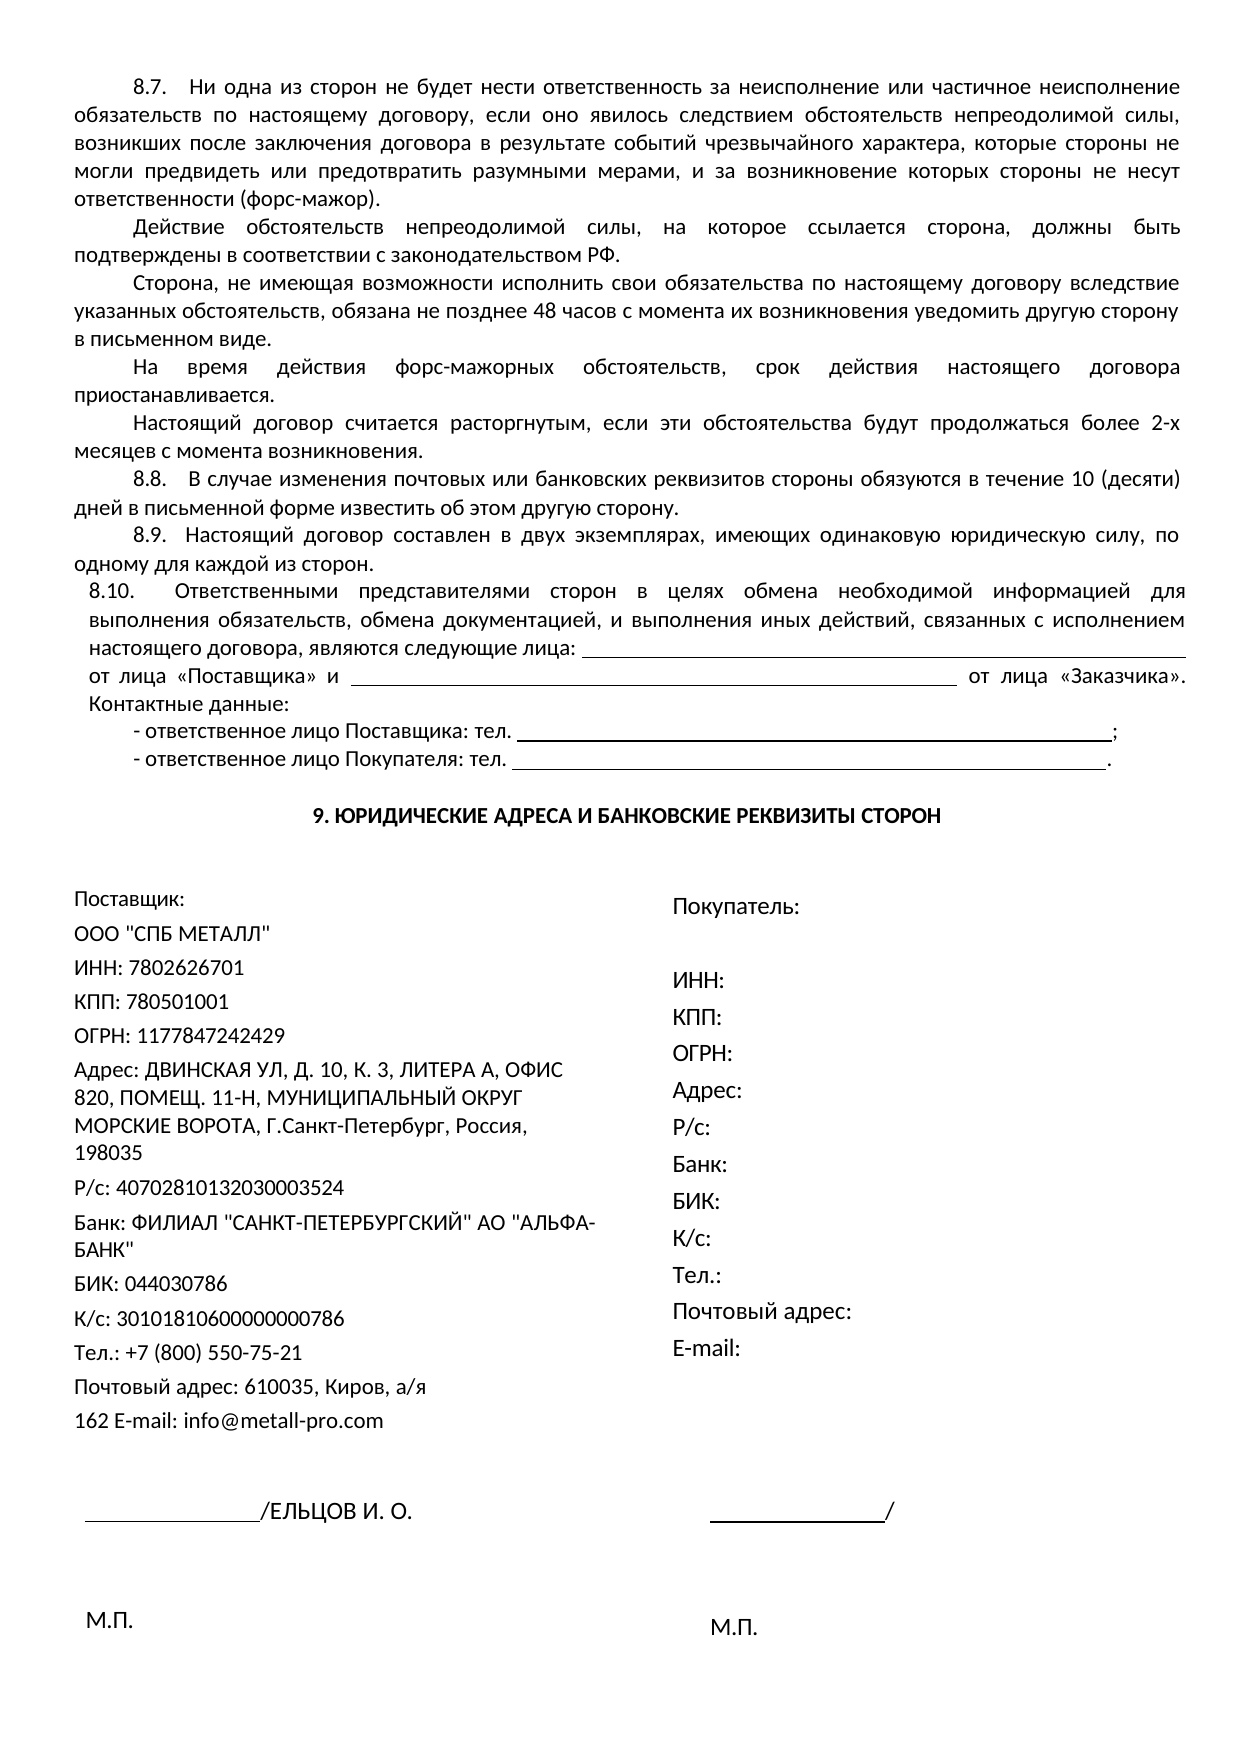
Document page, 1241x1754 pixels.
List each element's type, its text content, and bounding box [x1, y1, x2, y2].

text К/с: 30101810600000000786 [74, 1304, 600, 1332]
text Адрес: ДВИНСКАЯ УЛ, Д. 10, К. 3, ЛИТЕРА А, ОФИС 820, ПОМЕЩ. 11-Н, МУНИЦИПАЛЬНЫЙ ОКРУГ [74, 1055, 590, 1111]
text Почтовый адрес: E-mail: [672, 1295, 853, 1363]
table_header / М.П. [561, 1499, 900, 1643]
list В случае изменения почтовых или банковских реквизитов стороны обязуются в течение 10 (десяти) дней в письменной форме известить об этом другую сторону. [74, 464, 1182, 521]
subtitle ЮРИДИЧЕСКИЕ АДРЕСА И БАНКОВСКИЕ РЕКВИЗИТЫ СТОРОН [312, 801, 1198, 829]
text ООО "СПБ МЕТАЛЛ" ИНН: 7802626701 [74, 919, 315, 981]
list ответственное лицо Поставщика: тел. ; [133, 717, 1198, 744]
list ответственное лицо Покупателя: тел. . [133, 744, 1198, 773]
text Поставщик: [74, 884, 600, 912]
text БИК: [672, 1185, 1198, 1216]
text Р/с: 40702810132030003524 [74, 1173, 600, 1201]
text Тел.: [672, 1259, 1198, 1289]
text Почтовый адрес: 610035, Киров, а/я 162 E-mail: info@metall-pro.com [74, 1372, 466, 1434]
text ОГРН: 1177847242429 [74, 1021, 600, 1049]
text КПП: 780501001 [74, 987, 600, 1015]
text Действие обстоятельств непреодолимой силы, на которое ссылается сторона, должны быть подтверждены в соответствии с законодательством РФ. [74, 212, 1181, 268]
text КПП: [672, 1001, 1198, 1032]
text 8.10. Ответственными представителями сторон в целях обмена необходимой информацией для выполнения обязательств, обмена документацией, и выполнения иных действий, связанных с исполнением настоящего договора, являются следующие лица: от лица «Поставщика» и от лица «Заказчика». Контактные данные: [88, 577, 1186, 717]
text МОРСКИЕ ВОРОТА, Г.Санкт-Петербург, Россия, 198035 [74, 1112, 590, 1167]
list Настоящий договор составлен в двух экземплярах, имеющих одинаковую юридическую силу, по одному для каждой из сторон. [74, 521, 1180, 577]
text Банк: [672, 1148, 1198, 1179]
text Адрес: [672, 1074, 1198, 1105]
text Сторона, не имеющая возможности исполнить свои обязательства по настоящему договору вследствие указанных обстоятельств, обязана не позднее 48 часов с момента их возникновения уведомить другую сторону в письменном виде. [74, 268, 1181, 352]
text Покупатель: [672, 891, 1198, 921]
text Тел.: +7 (800) 550-75-21 [74, 1338, 600, 1366]
text Банк: ФИЛИАЛ "САНКТ-ПЕТЕРБУРГСКИЙ" АО "АЛЬФА- БАНК" [74, 1208, 600, 1263]
list Ни одна из сторон не будет нести ответственность за неисполнение или частичное неисполнение обязательств по настоящему договору, если оно явилось следствием обстоятельств непреодолимой силы, возникших после заключения договора в результате событий чрезвычайного характера, которые стороны не могли предвидеть или предотвратить разумными мерами, и за возникновение которых стороны не несут ответственности (форс-мажор). [74, 72, 1182, 212]
table_header /ЕЛЬЦОВ И. О. М.П. [80, 1499, 561, 1643]
text На время действия форс-мажорных обстоятельств, срок действия настоящего договора приостанавливается. [74, 352, 1181, 408]
text ОГРН: [672, 1038, 1198, 1068]
text К/с: [672, 1222, 1198, 1252]
text Р/с: [672, 1111, 1198, 1142]
text Настоящий договор считается расторгнутым, если эти обстоятельства будут продолжаться более 2-х месяцев с момента возникновения. [74, 408, 1182, 464]
text ИНН: [672, 964, 1198, 995]
text БИК: 044030786 [74, 1269, 600, 1298]
